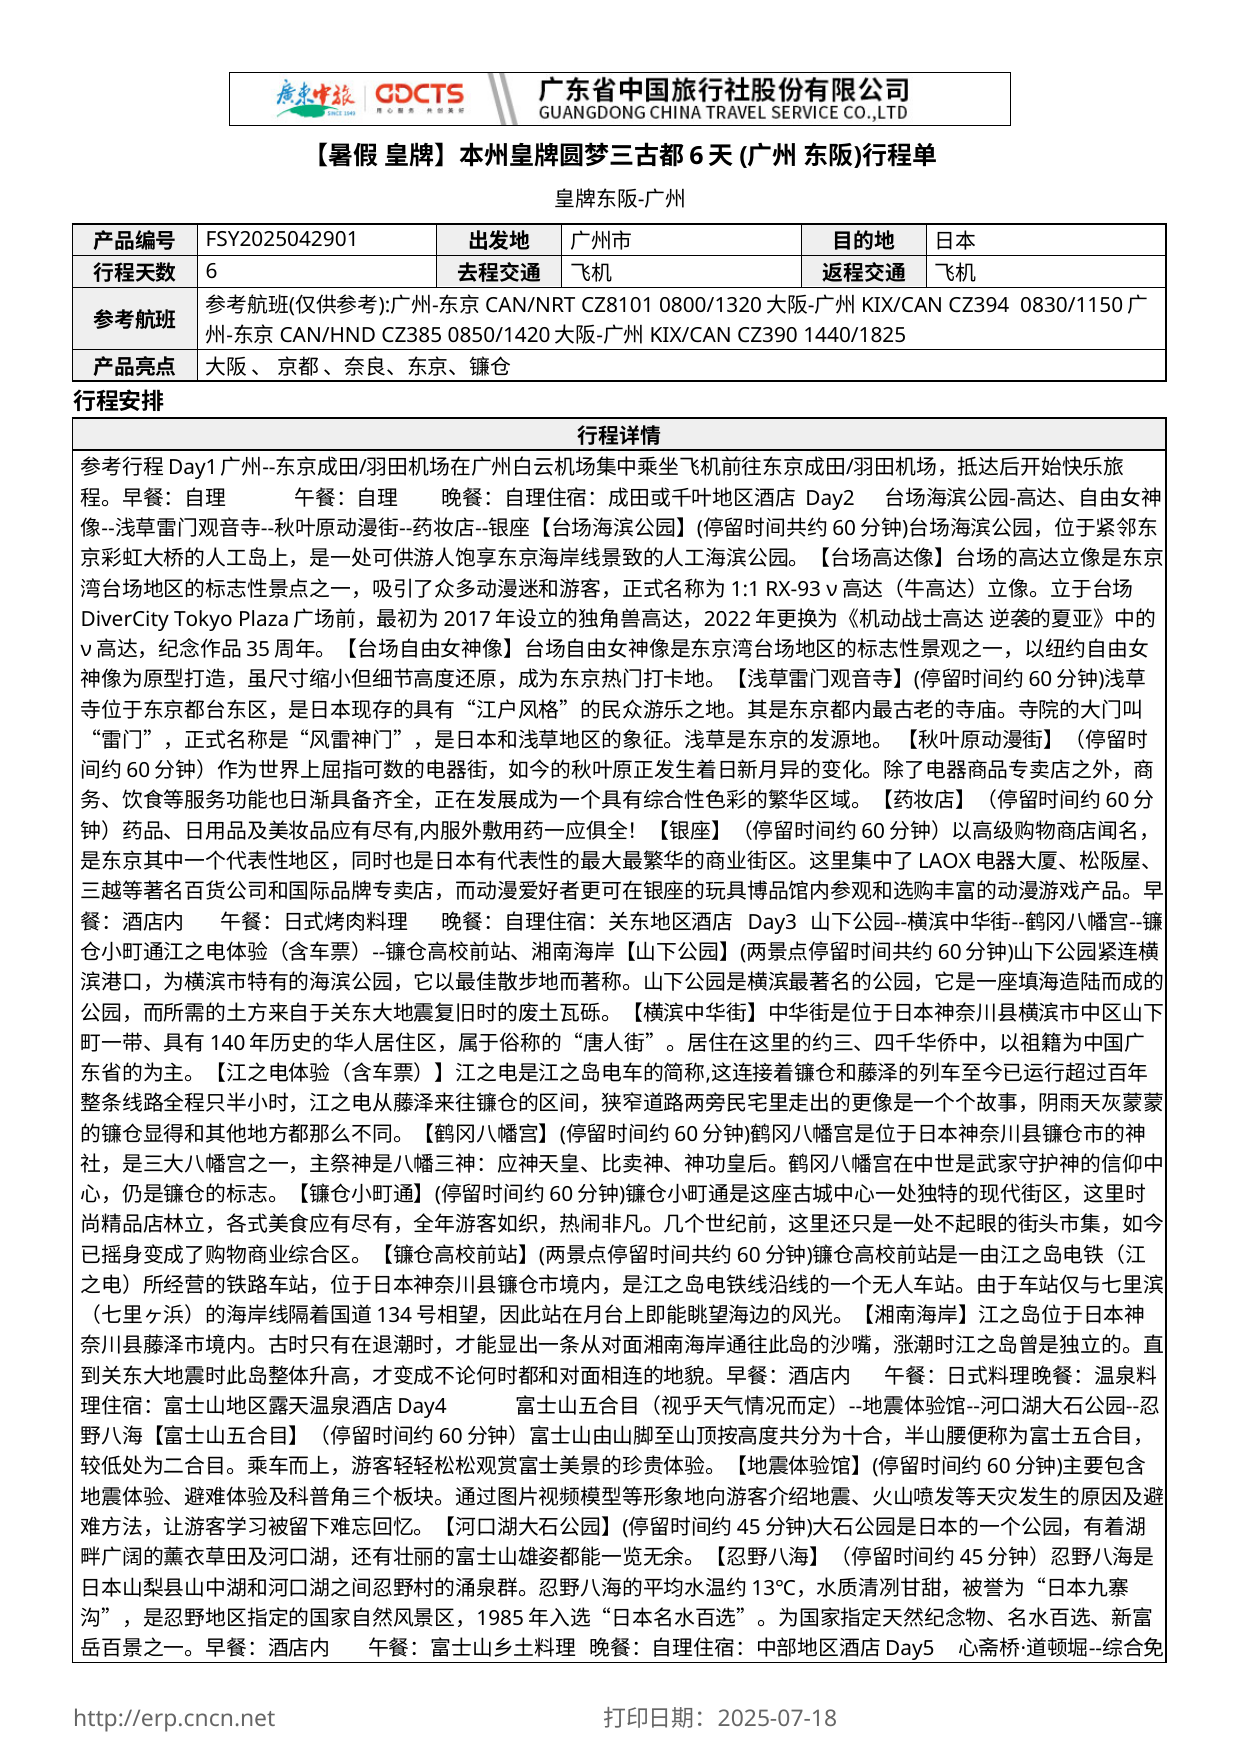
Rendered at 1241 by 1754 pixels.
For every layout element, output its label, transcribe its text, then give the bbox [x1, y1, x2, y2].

table_cell 飞机 [927, 256, 1165, 286]
text 皇牌东阪-广州 [73, 182, 1167, 212]
text 行程安排 [73, 383, 1167, 416]
table_header 出发地 [437, 225, 561, 255]
table_cell 行程天数 [73, 256, 197, 286]
table_cell 返程交通 [802, 256, 926, 286]
table_cell 参考航班(仅供参考): [198, 288, 1165, 349]
table_cell 产品亮点 [73, 350, 197, 380]
table_cell 大阪 、 京都 、奈良、东京、镰仓 [198, 350, 1165, 380]
table_cell 参考行程 [73, 451, 1165, 1662]
table_header 目的地 [802, 225, 926, 255]
table_header 广州市 [562, 225, 801, 255]
table_cell 去程交通 [437, 256, 561, 286]
table_cell 参考航班 [73, 288, 197, 349]
table_cell 飞机 [562, 256, 801, 286]
table_header 行程详情 [73, 419, 1165, 449]
text 【暑假 皇牌】本州皇牌圆梦三古都6天 (广州 东阪)行程单 [73, 136, 1167, 172]
picture [230, 73, 1010, 125]
table_header 日本 [927, 225, 1165, 255]
table_header 产品编号 [73, 225, 197, 255]
table_header FSY2025042901 [198, 225, 436, 255]
table_cell 6 [198, 256, 436, 286]
